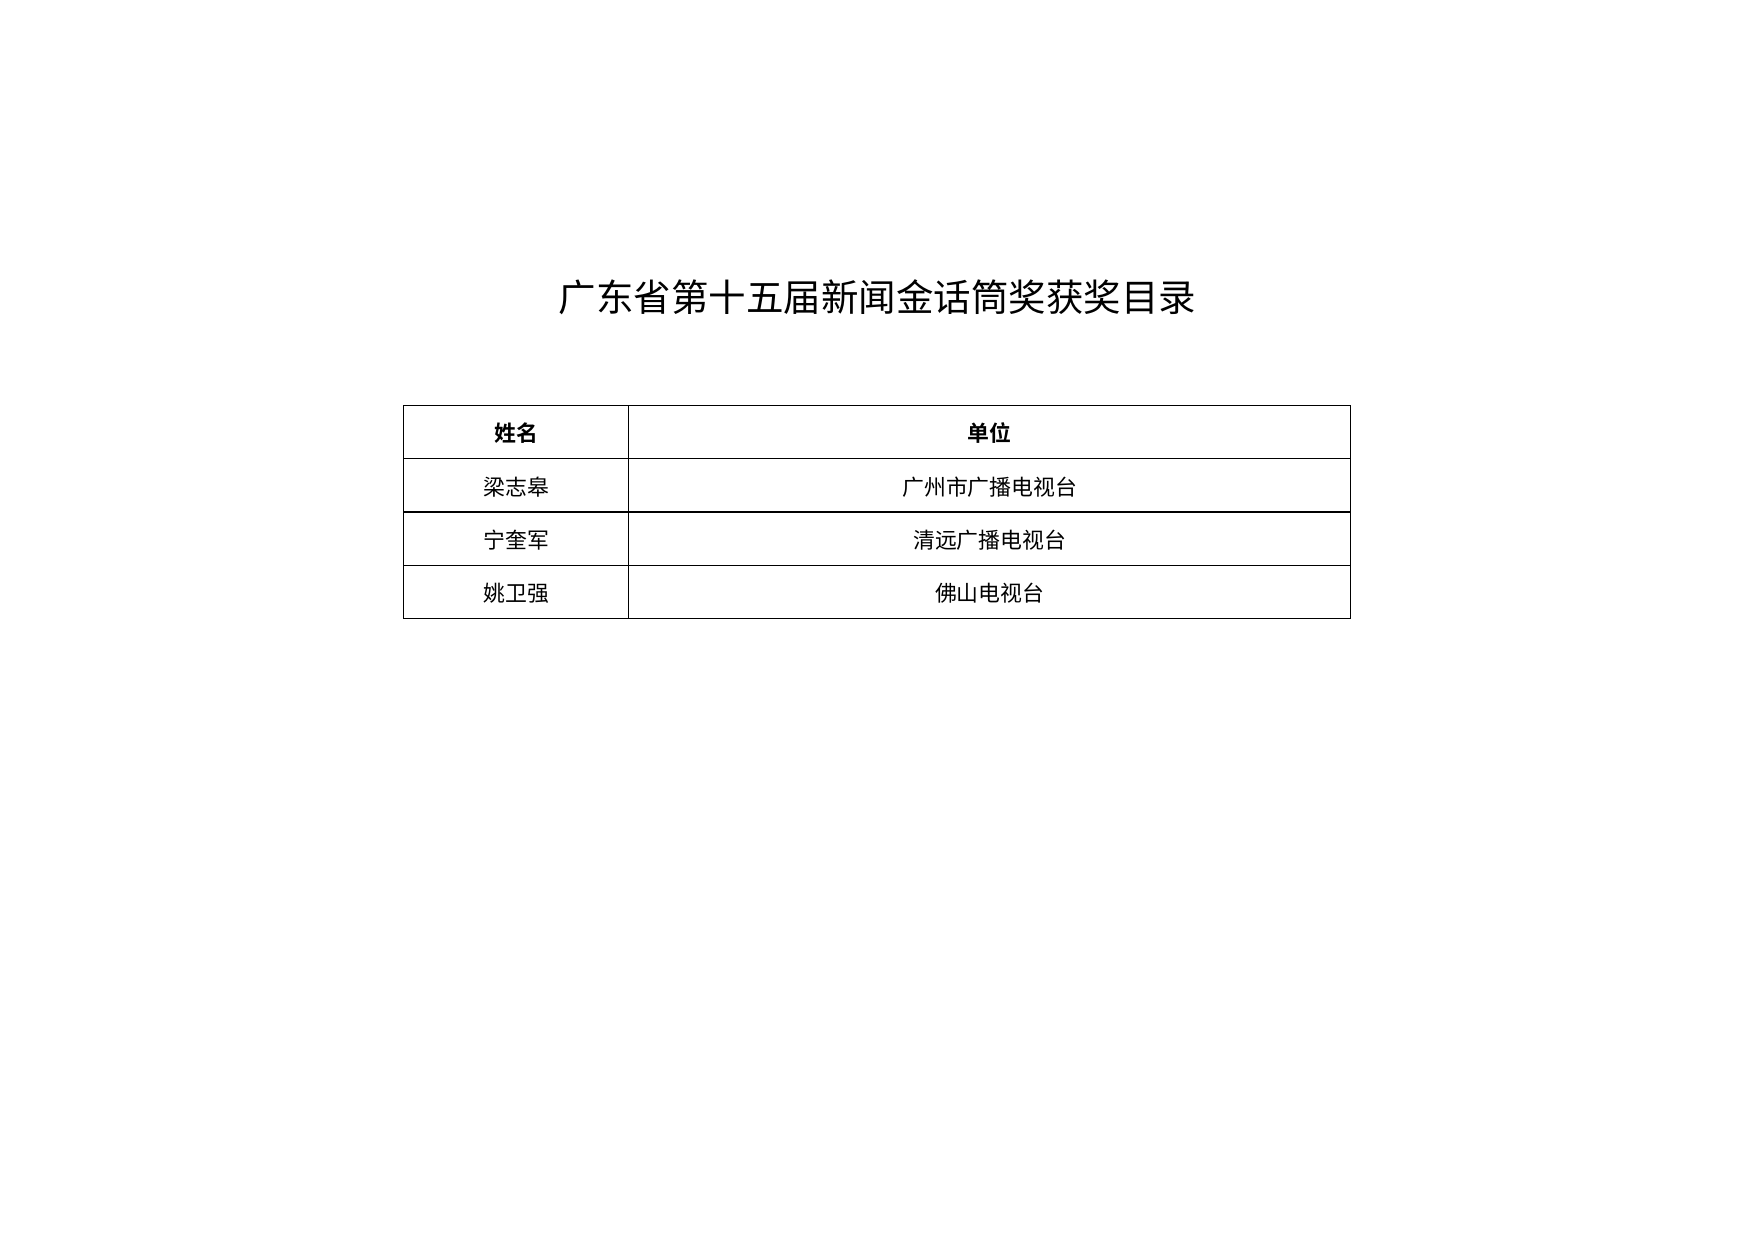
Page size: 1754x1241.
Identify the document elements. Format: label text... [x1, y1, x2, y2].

table_cell 佛山电视台 [629, 566, 1350, 618]
table_cell 姚卫强 [404, 566, 628, 618]
table_cell 宁奎军 [404, 513, 628, 564]
text 广东省第十五届新闻金话筒奖获奖目录 [150, 263, 1604, 328]
table_cell 清远广播电视台 [629, 513, 1350, 564]
table_header 姓名 [404, 406, 628, 458]
table_cell 梁志皋 [404, 459, 628, 511]
table_header 单位 [629, 406, 1350, 458]
table_cell 广州市广播电视台 [629, 459, 1350, 511]
